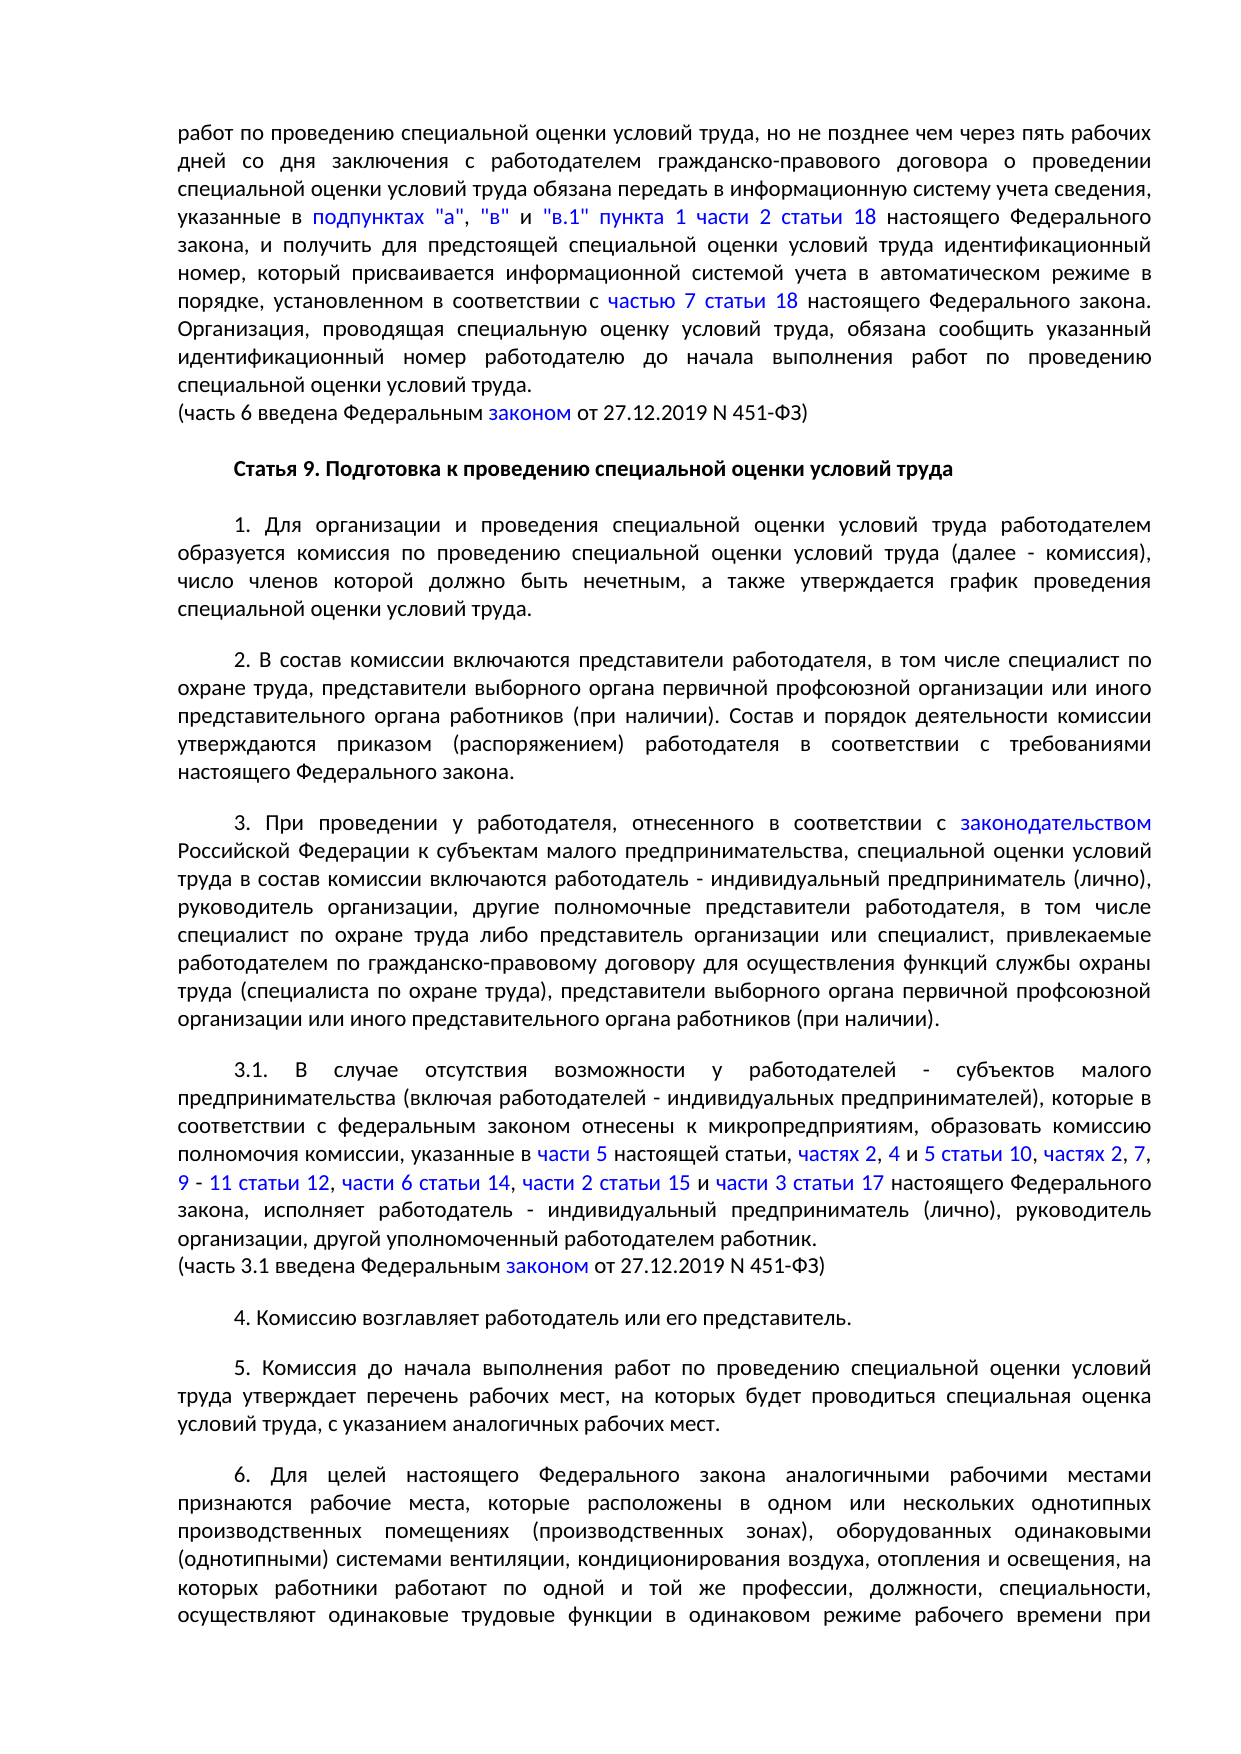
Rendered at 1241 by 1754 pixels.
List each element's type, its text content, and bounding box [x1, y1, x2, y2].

text 4. Комиссию возглавляет работодатель или его представитель. [177, 1303, 1152, 1331]
text 1. Для организации и проведения специальной оценки условий труда работодателем образуется комиссия по проведению специальной оценки условий труда (далее - комиссия), число членов которой должно быть нечетным, а также утверждается график проведения специальной оценки условий труда. [177, 510, 1152, 622]
text 2. В состав комиссии включаются представители работодателя, в том числе специалист по охране труда, представители выборного органа первичной профсоюзной организации или иного представительного органа работников (при наличии). Состав и порядок деятельности комиссии утверждаются приказом (распоряжением) работодателя в соответствии с требованиями настоящего Федерального закона. [177, 645, 1152, 786]
text 3. При проведении у работодателя, отнесенного в соответствии с законодательством Российской Федерации к субъектам малого предпринимательства, специальной оценки условий труда в состав комиссии включаются работодатель - индивидуальный предприниматель (лично), руководитель организации, другие полномочные представители работодателя, в том числе специалист по охране труда либо представитель организации или специалист, привлекаемые работодателем по гражданско-правовому договору для осуществления функций службы охраны труда (специалиста по охране труда), представители выборного органа первичной профсоюзной организации или иного представительного органа работников (при наличии). [177, 808, 1152, 1033]
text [177, 1461, 1152, 1629]
text 3.1. В случае отсутствия возможности у работодателей - субъектов малого предпринимательства (включая работодателей - индивидуальных предпринимателей), которые в соответствии с федеральным законом отнесены к микропредприятиям, образовать комиссию полномочия комиссии, указанные в части 5 настоящей статьи, частях 2, 4 и 5 статьи 10, частях 2, 7, 9 - 11 статьи 12, части 6 статьи 14, части 2 статьи 15 и части 3 статьи 17 настоящего Федерального закона, исполняет работодатель - индивидуальный предприниматель (лично), руководитель организации, другой уполномоченный работодателем работник. [177, 1056, 1152, 1252]
text 5. Комиссия до начала выполнения работ по проведению специальной оценки условий труда утверждает перечень рабочих мест, на которых будет проводиться специальная оценка условий труда, с указанием аналогичных рабочих мест. [177, 1353, 1152, 1438]
text (часть 3.1 введена Федеральным законом от 27.12.2019 N 451-ФЗ) [177, 1252, 1152, 1280]
title Статья 9. Подготовка к проведению специальной оценки условий труда [177, 454, 1152, 482]
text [177, 118, 1152, 398]
text (часть 6 введена Федеральным законом от 27.12.2019 N 451-ФЗ) [177, 398, 1152, 426]
